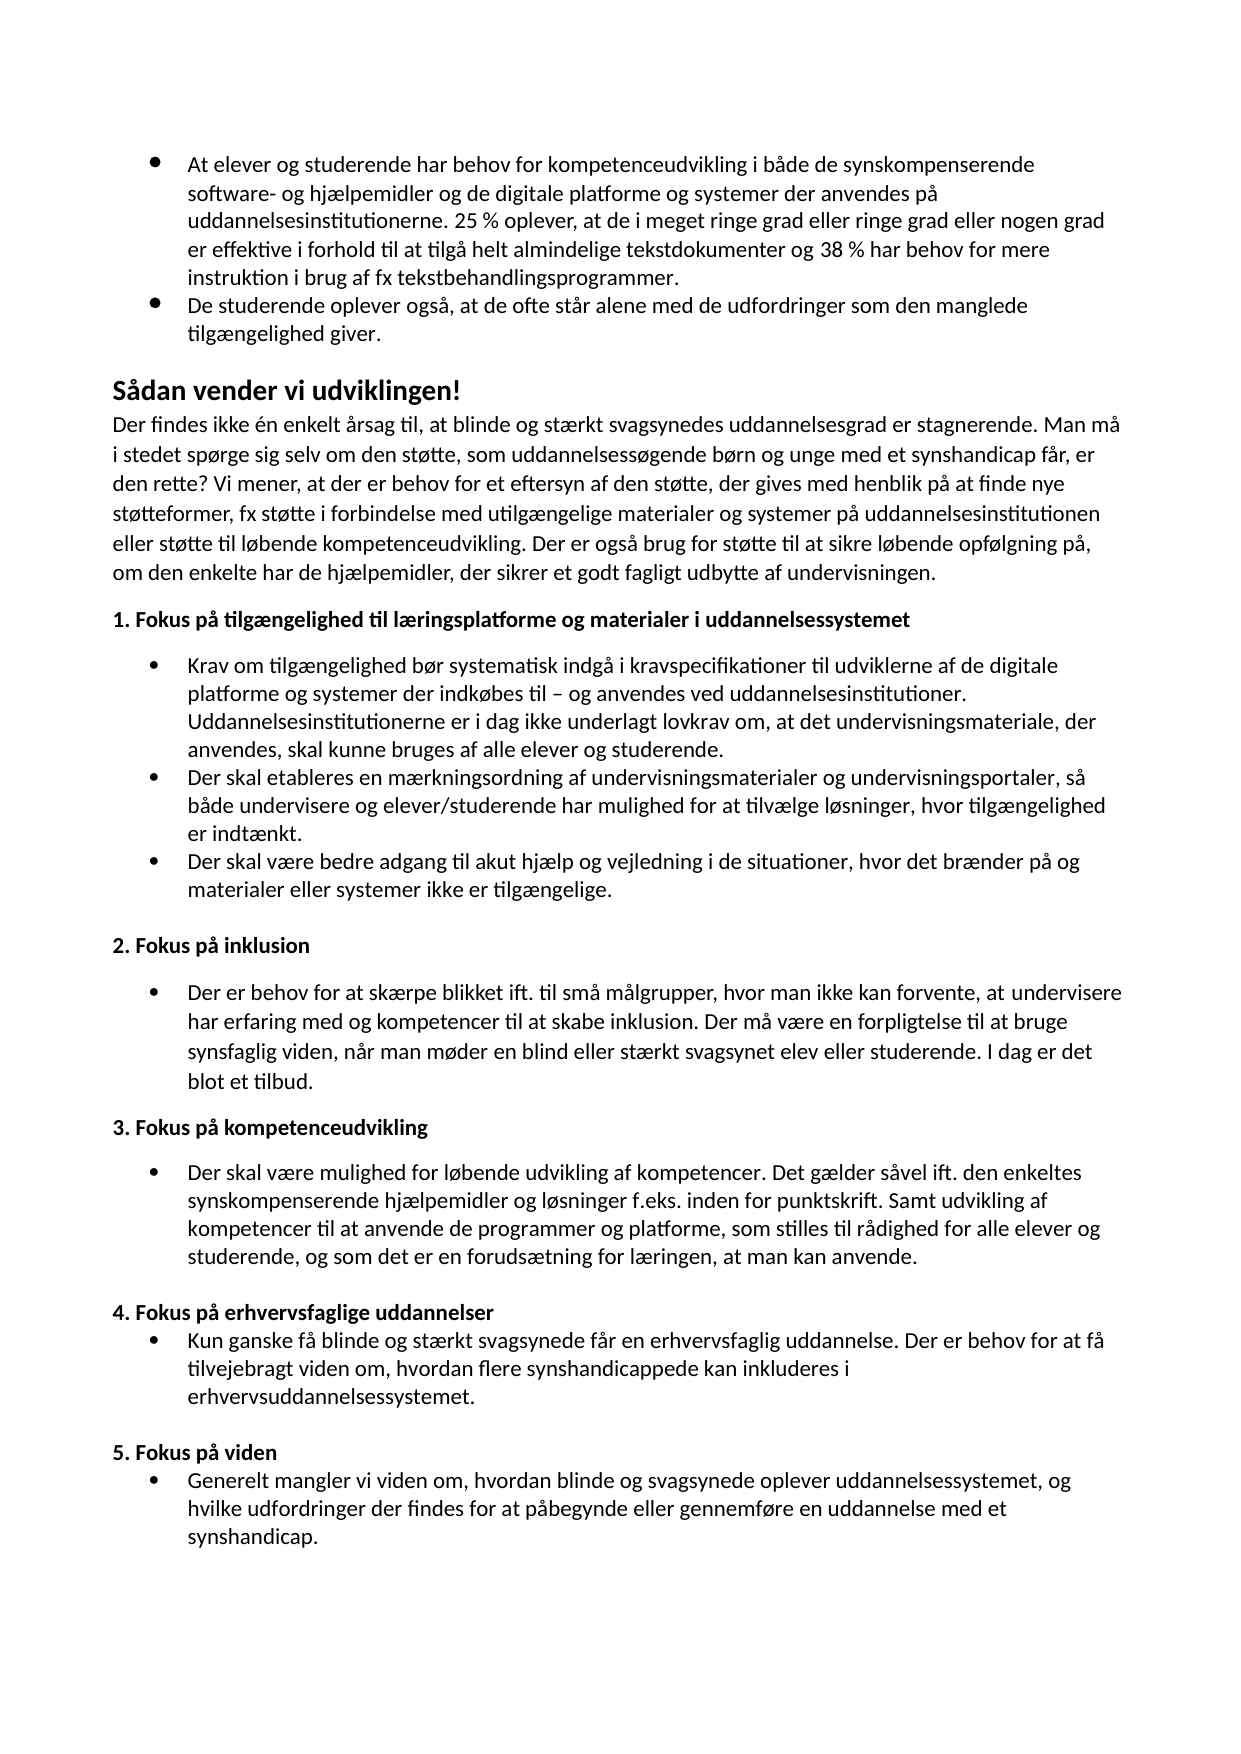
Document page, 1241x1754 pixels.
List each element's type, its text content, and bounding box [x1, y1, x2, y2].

list Kun ganske få blinde og stærkt svagsynede får en erhvervsfaglig uddannelse. Der er behov for at få tilvejebragt viden om, hvordan flere synshandicappede kan inkluderes i erhvervsuddannelsessystemet. [150, 1326, 1128, 1410]
list De studerende oplever også, at de ofte står alene med de udfordringer som den manglede tilgængelighed giver. [150, 291, 1128, 347]
text Sådan vender vi udviklingen! [112, 372, 1128, 408]
list Der er behov for at skærpe blikket ift. til små målgrupper, hvor man ikke kan forvente, at undervisere har erfaring med og kompetencer til at skabe inklusion. Der må være en forpligtelse til at bruge synsfaglig viden, når man møder en blind eller stærkt svagsynet elev eller studerende. I dag er det blot et tilbud. [150, 978, 1128, 1095]
text 5. Fokus på viden [112, 1438, 1128, 1466]
list Generelt mangler vi viden om, hvordan blinde og svagsynede oplever uddannelsessystemet, og hvilke udfordringer der findes for at påbegynde eller gennemføre en uddannelse med et synshandicap. [150, 1466, 1128, 1550]
text 1. Fokus på tilgængelighed til læringsplatforme og materialer i uddannelsessystemet [112, 605, 1128, 633]
text 3. Fokus på kompetenceudvikling [112, 1113, 1128, 1141]
list Der skal være mulighed for løbende udvikling af kompetencer. Det gælder såvel ift. den enkeltes synskompenserende hjælpemidler og løsninger f.eks. inden for punktskrift. Samt udvikling af kompetencer til at anvende de programmer og platforme, som stilles til rådighed for alle elever og studerende, og som det er en forudsætning for læringen, at man kan anvende. [150, 1158, 1128, 1270]
list At elever og studerende har behov for kompetenceudvikling i både de synskompenserende software- og hjælpemidler og de digitale platforme og systemer der anvendes på uddannelsesinstitutionerne. 25 % oplever, at de i meget ringe grad eller ringe grad eller nogen grad er effektive i forhold til at tilgå helt almindelige tekstdokumenter og 38 % har behov for mere instruktion i brug af fx tekstbehandlingsprogrammer. [150, 150, 1128, 291]
text 2. Fokus på inklusion [112, 931, 1128, 959]
text Der findes ikke én enkelt årsag til, at blinde og stærkt svagsynedes uddannelsesgrad er stagnerende. Man må i stedet spørge sig selv om den støtte, som uddannelsessøgende børn og unge med et synshandicap får, er den rette? Vi mener, at der er behov for et eftersyn af den støtte, der gives med henblik på at finde nye støtteformer, fx støtte i forbindelse med utilgængelige materialer og systemer på uddannelsesinstitutionen eller støtte til løbende kompetenceudvikling. Der er også brug for støtte til at sikre løbende opfølgning på, om den enkelte har de hjælpemidler, der sikrer et godt fagligt udbytte af undervisningen. [112, 410, 1128, 587]
text 4. Fokus på erhvervsfaglige uddannelser [112, 1298, 1128, 1326]
list Der skal være bedre adgang til akut hjælp og vejledning i de situationer, hvor det brænder på og materialer eller systemer ikke er tilgængelige. [150, 847, 1128, 903]
list Der skal etableres en mærkningsordning af undervisningsmaterialer og undervisningsportaler, så både undervisere og elever/studerende har mulighed for at tilvælge løsninger, hvor tilgængelighed er indtænkt. [150, 763, 1128, 847]
list Krav om tilgængelighed bør systematisk indgå i kravspecifikationer til udviklerne af de digitale platforme og systemer der indkøbes til – og anvendes ved uddannelsesinstitutioner. Uddannelsesinstitutionerne er i dag ikke underlagt lovkrav om, at det undervisningsmateriale, der anvendes, skal kunne bruges af alle elever og studerende. [150, 651, 1128, 763]
